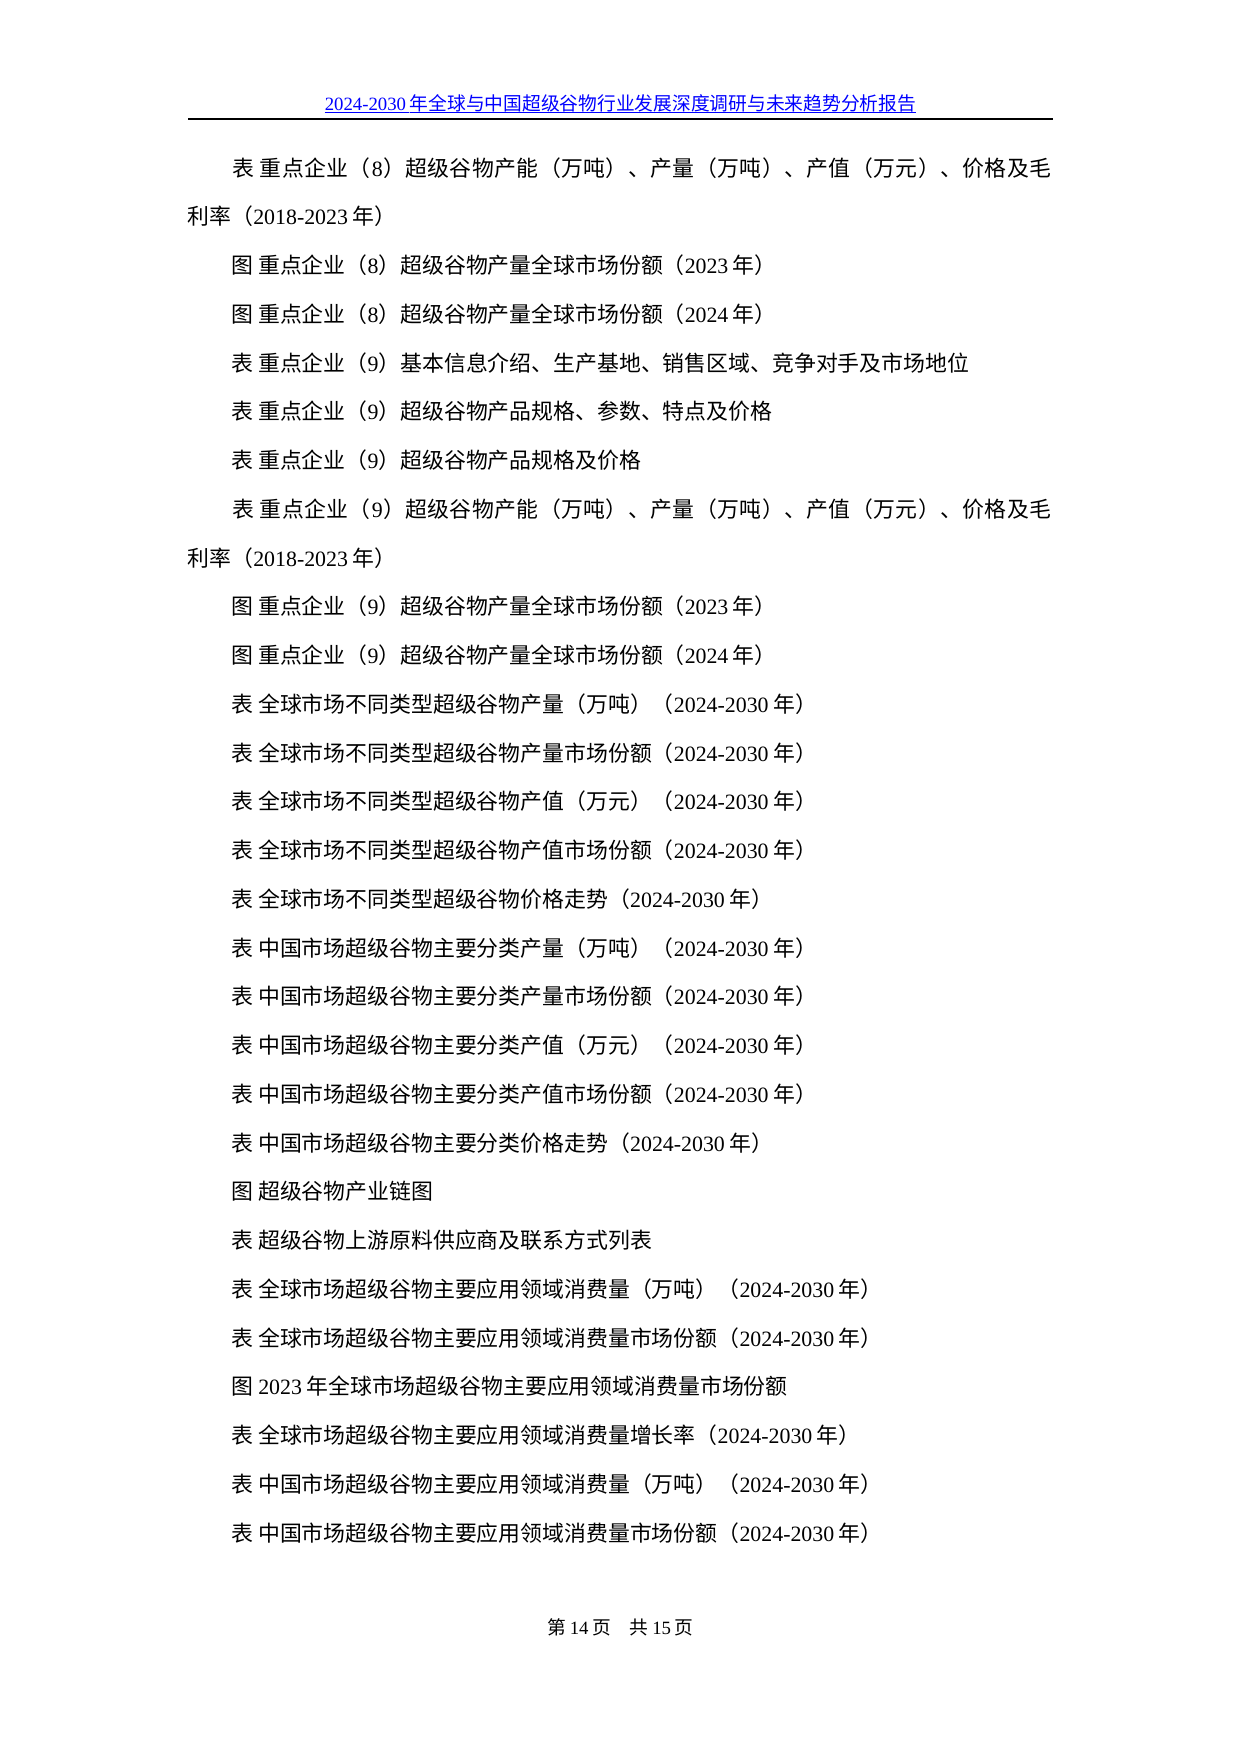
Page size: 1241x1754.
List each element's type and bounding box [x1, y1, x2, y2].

text [187, 150, 1053, 1548]
